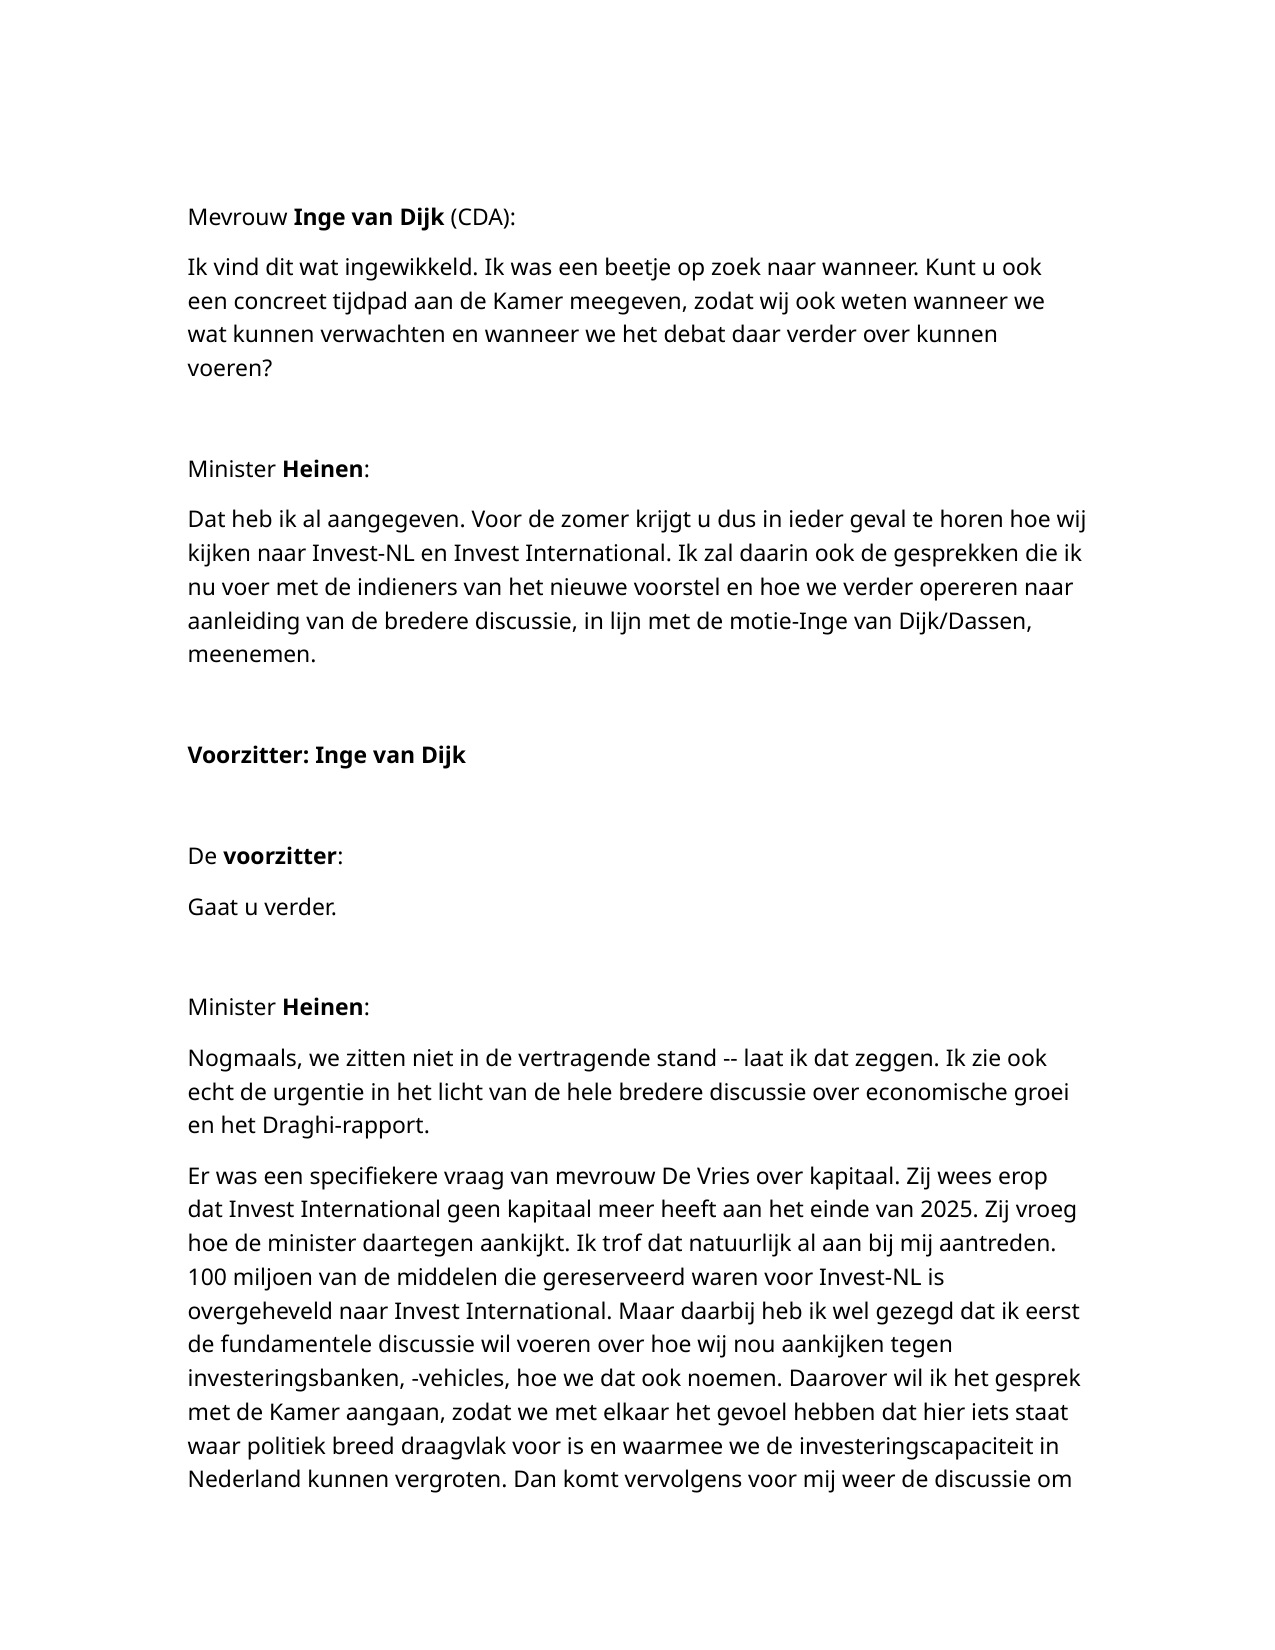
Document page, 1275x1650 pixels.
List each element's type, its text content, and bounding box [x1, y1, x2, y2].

text Minister Heinen: [187, 453, 1087, 484]
text De voorzitter: [187, 840, 1087, 871]
text Dat heb ik al aangegeven. Voor de zomer krijgt u dus in ieder geval te horen hoe wij kijken naar Invest-NL en Invest International. Ik zal daarin ook de gesprekken die ik nu voer met de indieners van het nieuwe voorstel en hoe we verder opereren naar aanleiding van de bredere discussie, in lijn met de motie-Inge van Dijk/Dassen, meenemen. [187, 503, 1087, 669]
text Gaat u verder. [187, 890, 1087, 922]
text Ik vind dit wat ingewikkeld. Ik was een beetje op zoek naar wanneer. Kunt u ook een concreet tijdpad aan de Kamer meegeven, zodat wij ook weten wanneer we wat kunnen verwachten en wanneer we het debat daar verder over kunnen voeren? [187, 251, 1087, 383]
text Minister Heinen: [187, 991, 1087, 1022]
text Voorzitter: Inge van Dijk [187, 739, 1087, 770]
text Nogmaals, we zitten niet in de vertragende stand -- laat ik dat zeggen. Ik zie ook echt de urgentie in het licht van de hele bredere discussie over economische groei en het Draghi-rapport. [187, 1042, 1087, 1140]
text Mevrouw Inge van Dijk (CDA): [187, 200, 1087, 232]
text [187, 1159, 1087, 1494]
